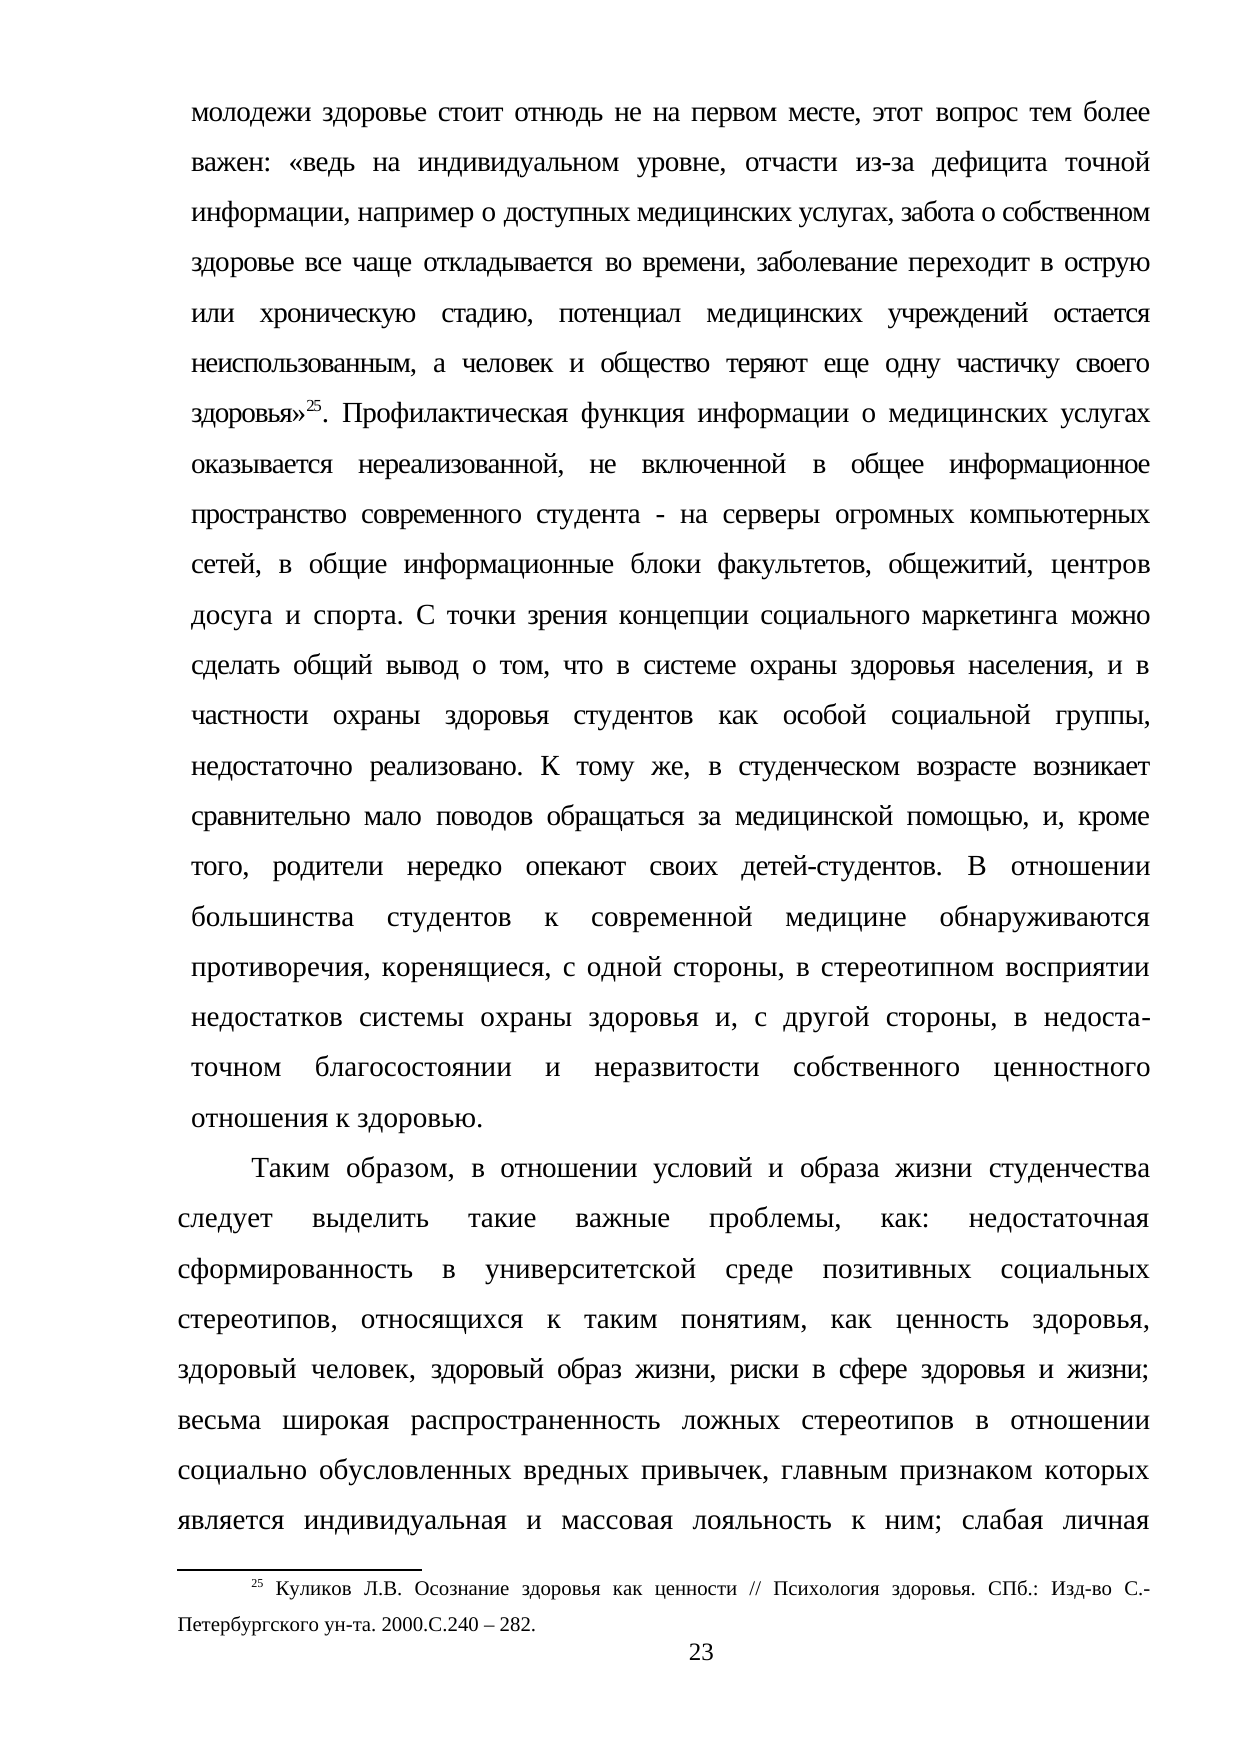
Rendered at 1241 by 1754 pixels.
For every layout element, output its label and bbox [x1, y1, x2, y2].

text [177, 1150, 1150, 1536]
text [191, 94, 1151, 1133]
